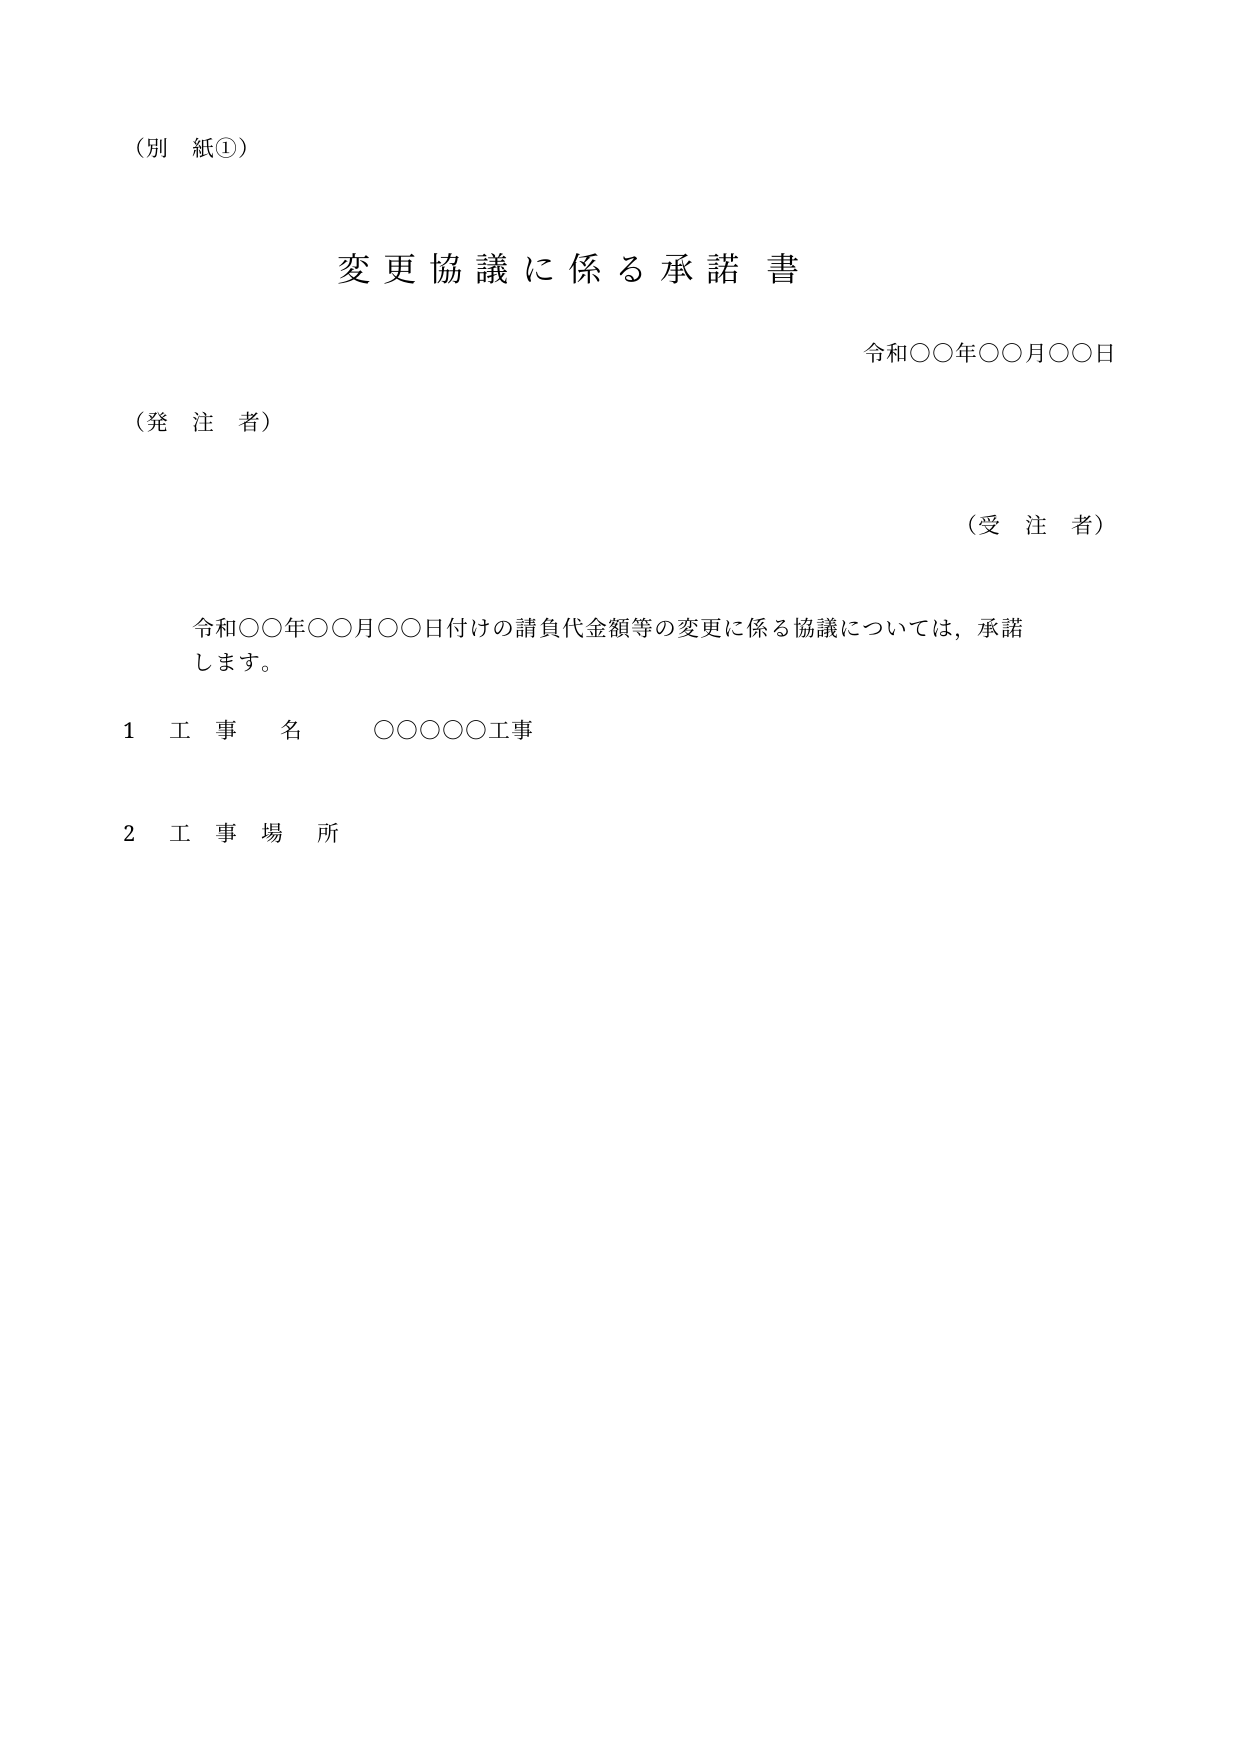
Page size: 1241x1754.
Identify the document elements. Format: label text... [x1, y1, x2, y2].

text 変更協議に係る承諾書 [123, 232, 1026, 301]
text 2 工事場所 [123, 815, 1026, 849]
text 令和○○年○○月○○日 [123, 335, 1117, 369]
text （発 注 者） [123, 404, 1117, 438]
text 1 工事名 ○○○○○工事 [123, 712, 1117, 746]
text （別 紙①） [123, 129, 1117, 164]
text （受 注 者） [123, 507, 1117, 541]
text 令和○○年○○月○○日付けの請負代金額等の変更に係る協議については，承諾します。 [169, 609, 1026, 678]
